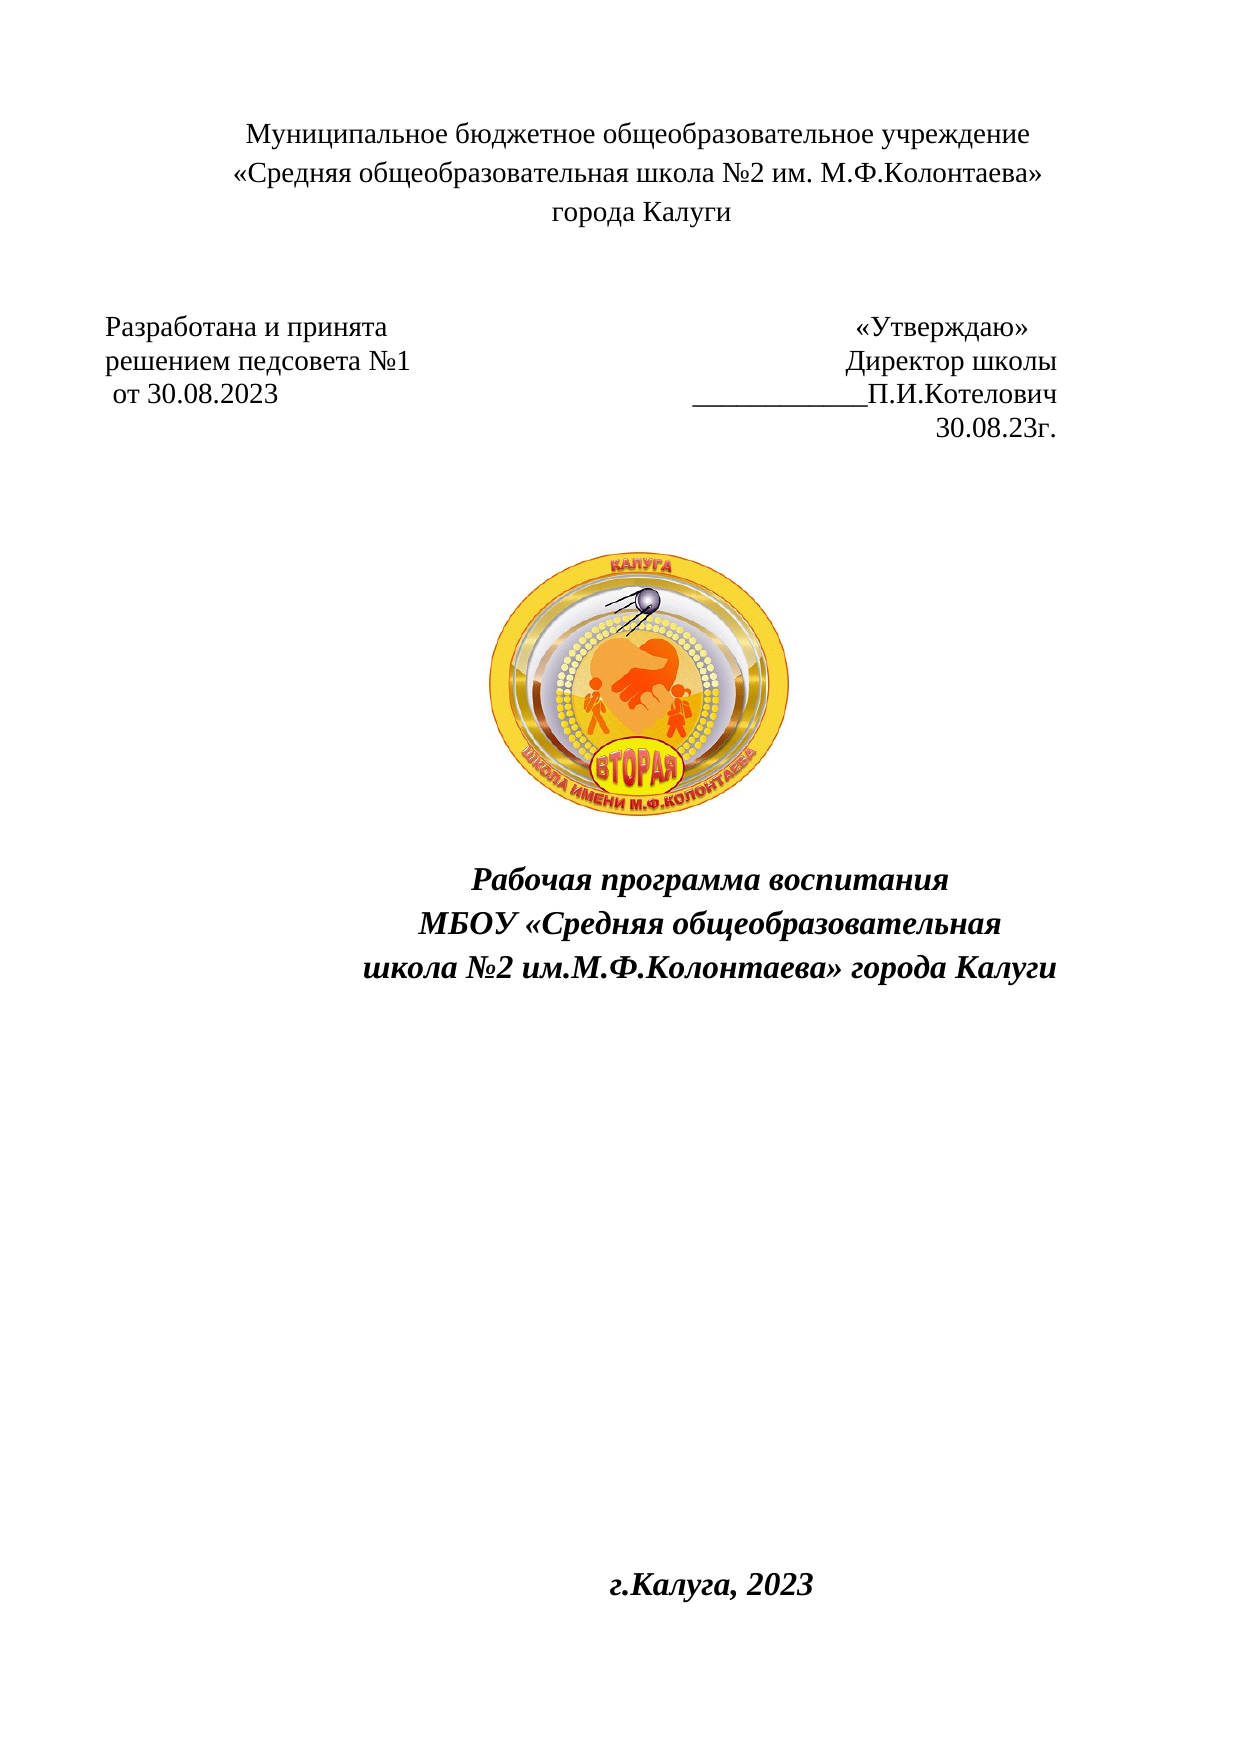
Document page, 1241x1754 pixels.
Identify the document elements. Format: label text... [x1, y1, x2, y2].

table_header Разработана и принята решением педсовета №1 от 30.08.2023 [94, 309, 581, 511]
text школа №2 им.М.Ф.Колонтаева» города Калуги [167, 947, 1182, 985]
table_header «Утверждаю» Директор школы ____________П.И.Котелович 30.08.23г. [581, 309, 1068, 511]
text «Средняя общеобразовательная школа №2 им. М.Ф.Колонтаева» [94, 155, 1182, 189]
text Рабочая программа воспитания [167, 859, 1182, 897]
text г.Калуга, 2023 [167, 1564, 1182, 1602]
text города Калуги [94, 194, 1182, 227]
text МБОУ «Средняя общеобразовательная [167, 903, 1182, 941]
picture [486, 549, 790, 817]
text Муниципальное бюджетное общеобразовательное учреждение [94, 117, 1182, 150]
